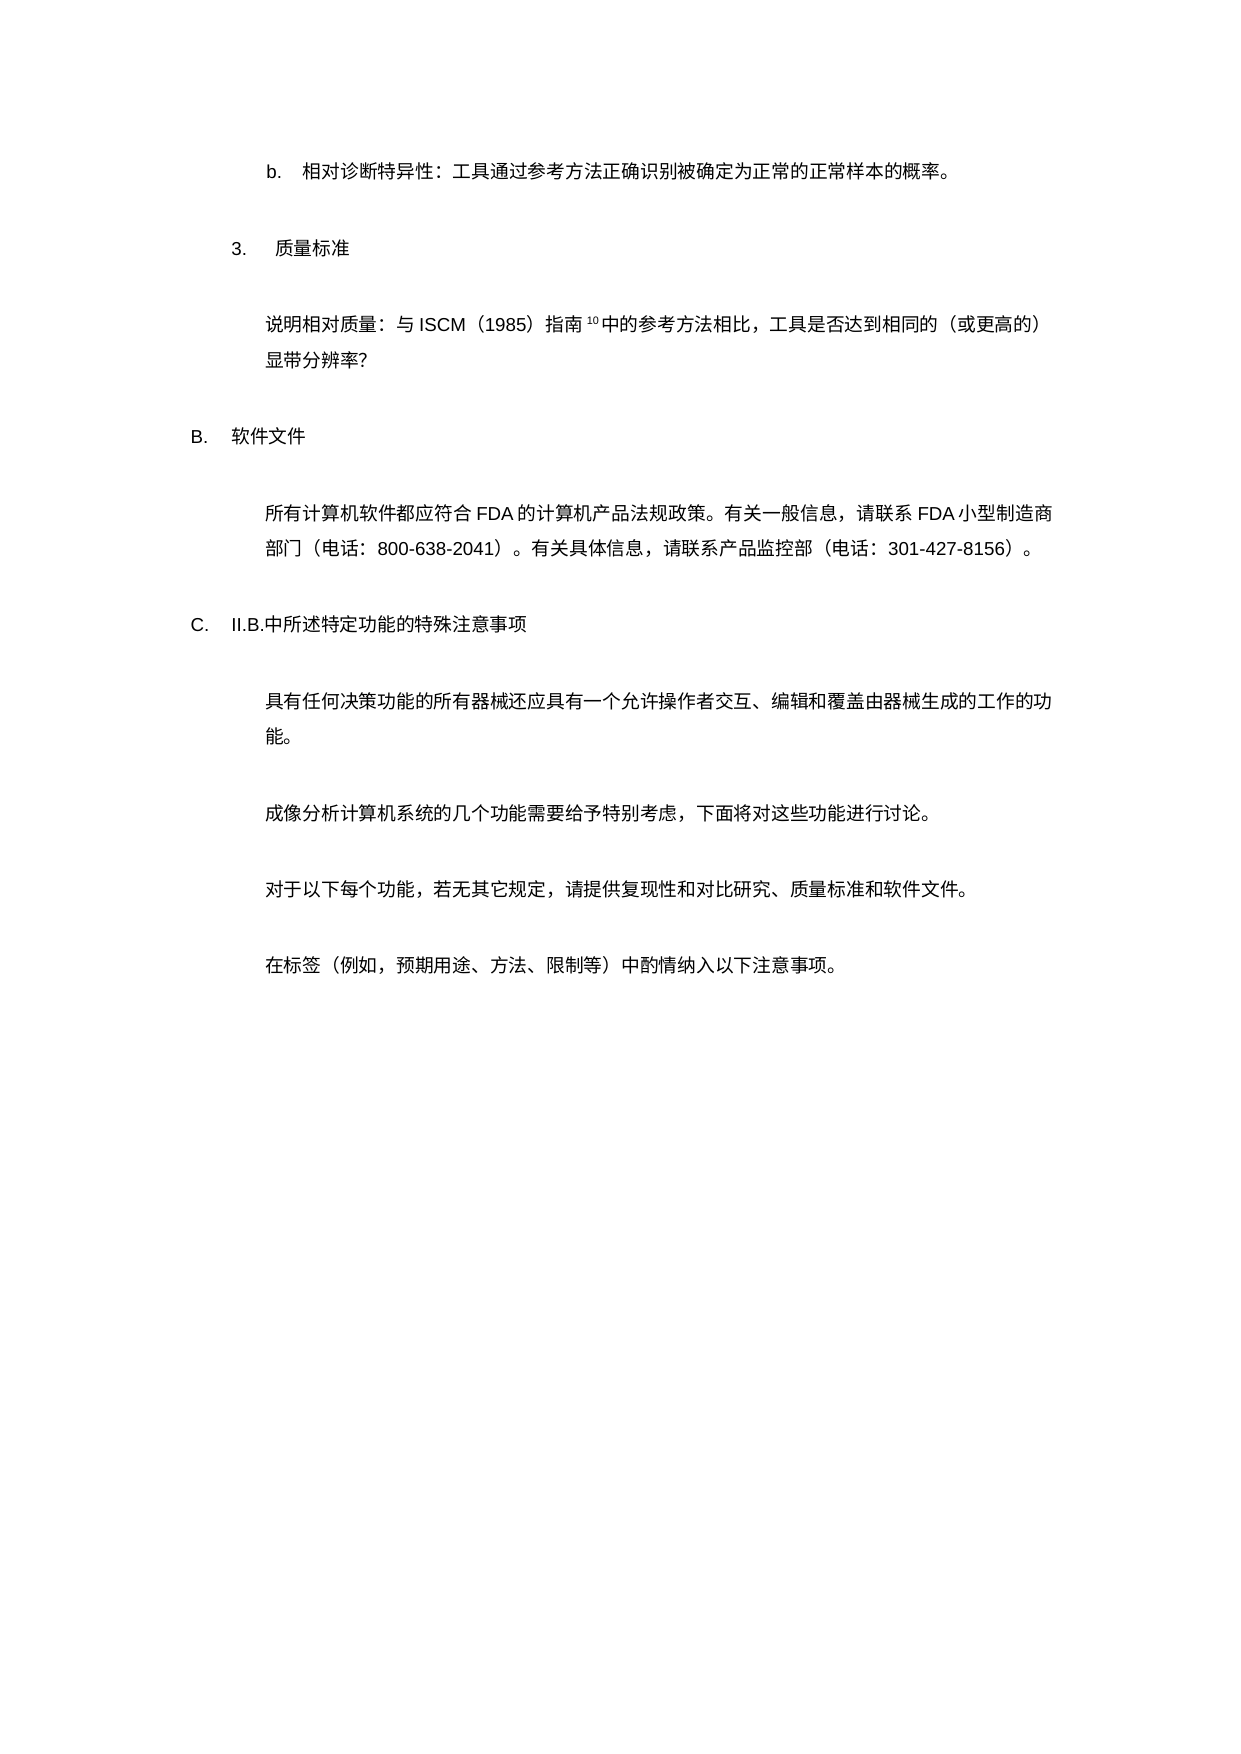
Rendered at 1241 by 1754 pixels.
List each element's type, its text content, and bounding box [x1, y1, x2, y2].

text 具有任何决策功能的所有器械还应具有一个允许操作者交互、编辑和覆盖由器械生成的工作的功能。 [265, 686, 1053, 749]
text 成像分析计算机系统的几个功能需要给予特别考虑，下面将对这些功能进行讨论。 [265, 798, 1053, 825]
text b. 相对诊断特异性：工具通过参考方法正确识别被确定为正常的正常样本的概率。 [266, 157, 1053, 184]
text 所有计算机软件都应符合FDA的计算机产品法规政策。有关一般信息，请联系FDA小型制造商部门（电话：800-638-2041）。有关具体信息，请联系产品监控部（电话：301-427-8156）。 [265, 498, 1053, 561]
list 软件文件 [190, 422, 1053, 449]
list 质量标准 [231, 233, 1053, 261]
list II.B.中所述特定功能的特殊注意事项 [190, 610, 1053, 637]
text 在标签（例如，预期用途、方法、限制等）中酌情纳入以下注意事项。 [265, 951, 1053, 978]
text 说明相对质量：与ISCM（1985）指南10中的参考方法相比，工具是否达到相同的（或更高的）显带分辨率？ [265, 310, 1053, 372]
text 对于以下每个功能，若无其它规定，请提供复现性和对比研究、质量标准和软件文件。 [265, 875, 1053, 902]
